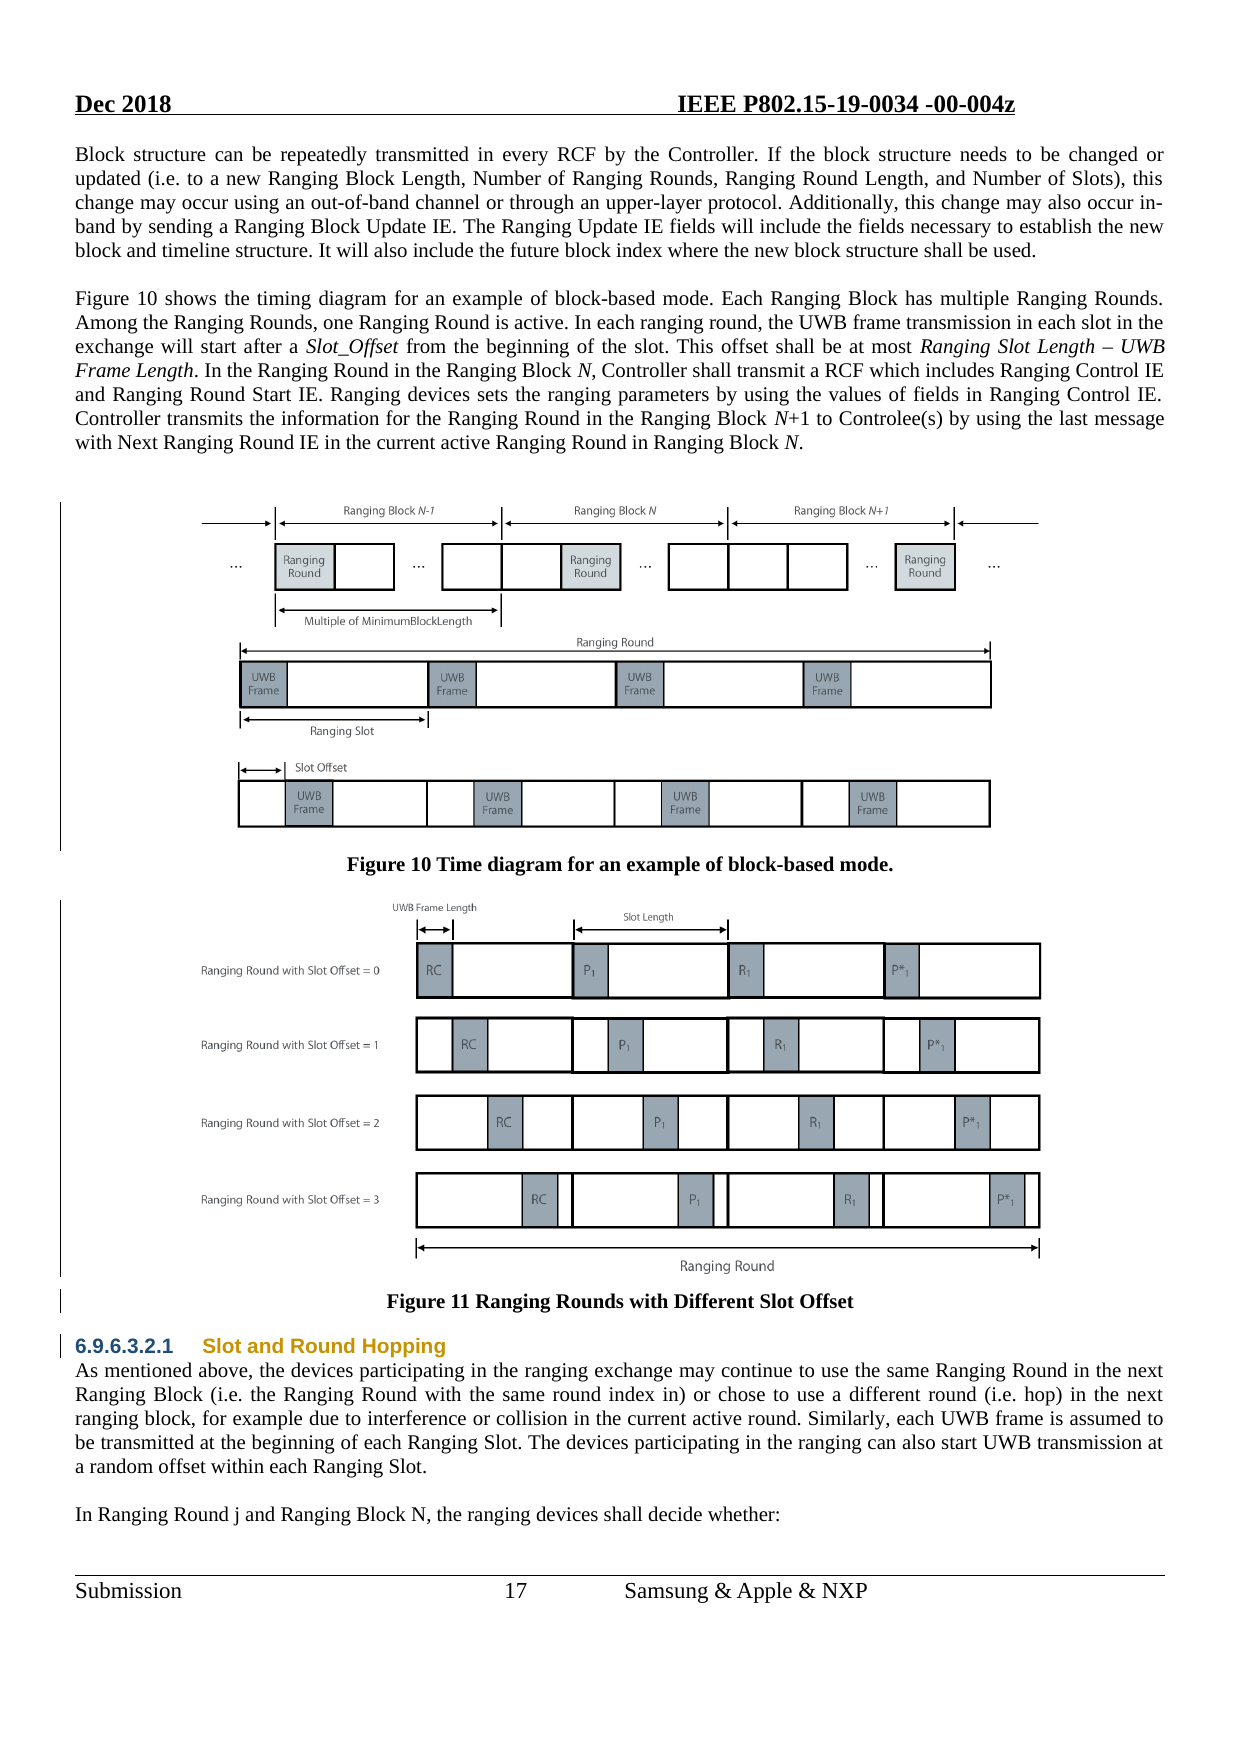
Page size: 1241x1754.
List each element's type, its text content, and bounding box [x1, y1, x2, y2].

text Figure 11 Ranging Rounds with Different Slot Offset [75, 1289, 1165, 1313]
text Figure 10 Time diagram for an example of block-based mode. [75, 851, 1165, 876]
picture [201, 502, 1039, 828]
text In Ranging Round j and Ranging Block N, the ranging devices shall decide whether: [75, 1502, 1165, 1526]
picture [198, 899, 1042, 1277]
text Block structure can be repeatedly transmitted in every RCF by the Controller. If the block structure needs to be changed or updated (i.e. to a new Ranging Block Length, Number of Ranging Rounds, Ranging Round Length, and Number of Slots), this change may occur using an out-of-band channel or through an upper-layer protocol. Additionally, this change may also occur in-band by sending a Ranging Block Update IE. The Ranging Update IE fields will include the fields necessary to establish the new block and timeline structure. It will also include the future block index where the new block structure shall be used. [75, 141, 1165, 262]
text Figure 10 shows the timing diagram for an example of block-based mode. Each Ranging Block has multiple Ranging Rounds. Among the Ranging Rounds, one Ranging Round is active. In each ranging round, the UWB frame transmission in each slot in the exchange will start after a Slot_Offset from the beginning of the slot. This offset shall be at most Ranging Slot Length – UWB Frame Length. In the Ranging Round in the Ranging Block N, Controller shall transmit a RCF which includes Ranging Control IE and Ranging Round Start IE. Ranging devices sets the ranging parameters by using the values of fields in Ranging Control IE. Controller transmits the information for the Ranging Round in the Ranging Block N+1 to Controlee(s) by using the last message with Next Ranging Round IE in the current active Ranging Round in Ranging Block N. [75, 286, 1165, 454]
text As mentioned above, the devices participating in the ranging exchange may continue to use the same Ranging Round in the next Ranging Block (i.e. the Ranging Round with the same round index in) or chose to use a different round (i.e. hop) in the next ranging block, for example due to interference or collision in the current active round. Similarly, each UWB frame is assumed to be transmitted at the beginning of each Ranging Slot. The devices participating in the ranging can also start UWB transmission at a random offset within each Ranging Slot. [75, 1358, 1165, 1478]
subtitle Slot and Round Hopping [75, 1334, 1165, 1358]
